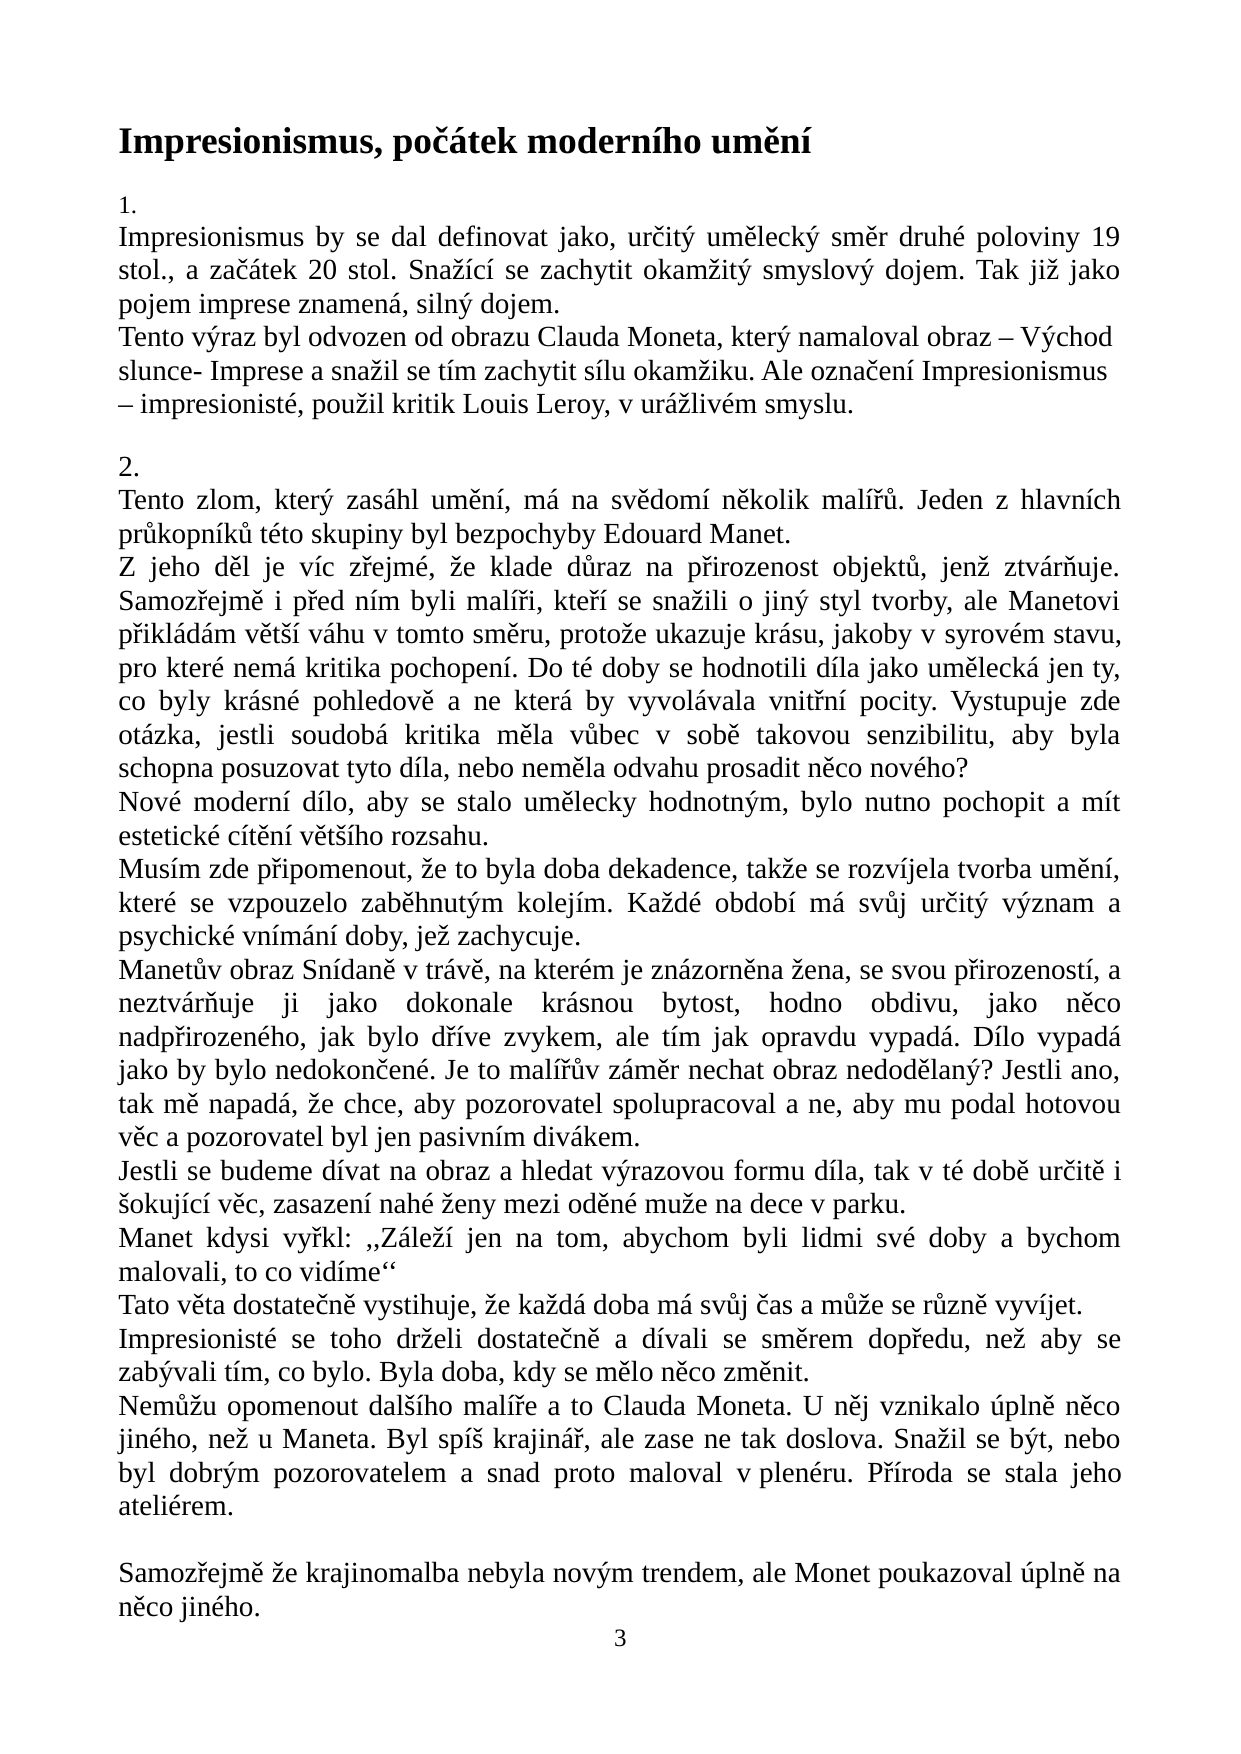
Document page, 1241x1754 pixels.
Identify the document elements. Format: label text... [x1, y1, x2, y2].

text Impresionismus by se dal definovat jako, určitý umělecký směr druhé poloviny 19 stol., a začátek 20 stol. Snažící se zachytit okamžitý smyslový dojem. Tak již jako pojem imprese znamená, silný dojem. [118, 219, 1122, 319]
text Tento výraz byl odvozen od obrazu Clauda Moneta, který namaloval obraz – Východ slunce- Imprese a snažil se tím zachytit sílu okamžiku. Ale označení Impresionismus – impresionisté, použil kritik Louis Leroy, v urážlivém smyslu. [118, 319, 1122, 420]
text Nové moderní dílo, aby se stalo umělecky hodnotným, bylo nutno pochopit a mít estetické cítění většího rozsahu. [118, 784, 1122, 851]
text 2. [118, 449, 1122, 482]
text Nemůžu opomenout dalšího malíře a to Clauda Moneta. U něj vznikalo úplně něco jiného, než u Maneta. Byl spíš krajinář, ale zase ne tak doslova. Snažil se být, nebo byl dobrým pozorovatelem a snad proto maloval v plenéru. Příroda se stala jeho ateliérem. [118, 1388, 1122, 1522]
text Z jeho děl je víc zřejmé, že klade důraz na přirozenost objektů, jenž ztvárňuje. Samozřejmě i před ním byli malíři, kteří se snažili o jiný styl tvorby, ale Manetovi přikládám větší váhu v tomto směru, protože ukazuje krásu, jakoby v syrovém stavu, pro které nemá kritika pochopení. Do té doby se hodnotili díla jako umělecká jen ty, co byly krásné pohledově a ne která by vyvolávala vnitřní pocity. Vystupuje zde otázka, jestli soudobá kritika měla vůbec v sobě takovou senzibilitu, aby byla schopna posuzovat tyto díla, nebo neměla odvahu prosadit něco nového? [118, 549, 1122, 784]
text Tento zlom, který zasáhl umění, má na svědomí několik malířů. Jeden z hlavních průkopníků této skupiny byl bezpochyby Edouard Manet. [118, 482, 1122, 549]
text Tato věta dostatečně vystihuje, že každá doba má svůj čas a může se různě vyvíjet. [118, 1287, 1122, 1321]
text Musím zde připomenout, že to byla doba dekadence, takže se rozvíjela tvorba umění, které se vzpouzelo zaběhnutým kolejím. Každé období má svůj určitý význam a psychické vnímání doby, jež zachycuje. [118, 851, 1122, 952]
text Jestli se budeme dívat na obraz a hledat výrazovou formu díla, tak v té době určitě i šokující věc, zasazení nahé ženy mezi oděné muže na dece v parku. [118, 1153, 1122, 1220]
text Manet kdysi vyřkl: ,,Záleží jen na tom, abychom byli lidmi své doby a bychom malovali, to co vidíme‘‘ [118, 1220, 1122, 1287]
text Manetův obraz Snídaně v trávě, na kterém je znázorněna žena, se svou přirozeností, a neztvárňuje ji jako dokonale krásnou bytost, hodno obdivu, jako něco nadpřirozeného, jak bylo dříve zvykem, ale tím jak opravdu vypadá. Dílo vypadá jako by bylo nedokončené. Je to malířův záměr nechat obraz nedodělaný? Jestli ano, tak mě napadá, že chce, aby pozorovatel spolupracoval a ne, aby mu podal hotovou věc a pozorovatel byl jen pasivním divákem. [118, 952, 1122, 1153]
text 1. [118, 190, 1122, 219]
text Impresionismus, počátek moderního umění [118, 118, 1122, 161]
text Samozřejmě že krajinomalba nebyla novým trendem, ale Monet poukazoval úplně na něco jiného. [118, 1556, 1122, 1623]
text Impresionisté se toho drželi dostatečně a dívali se směrem dopředu, než aby se zabývali tím, co bylo. Byla doba, kdy se mělo něco změnit. [118, 1321, 1122, 1388]
